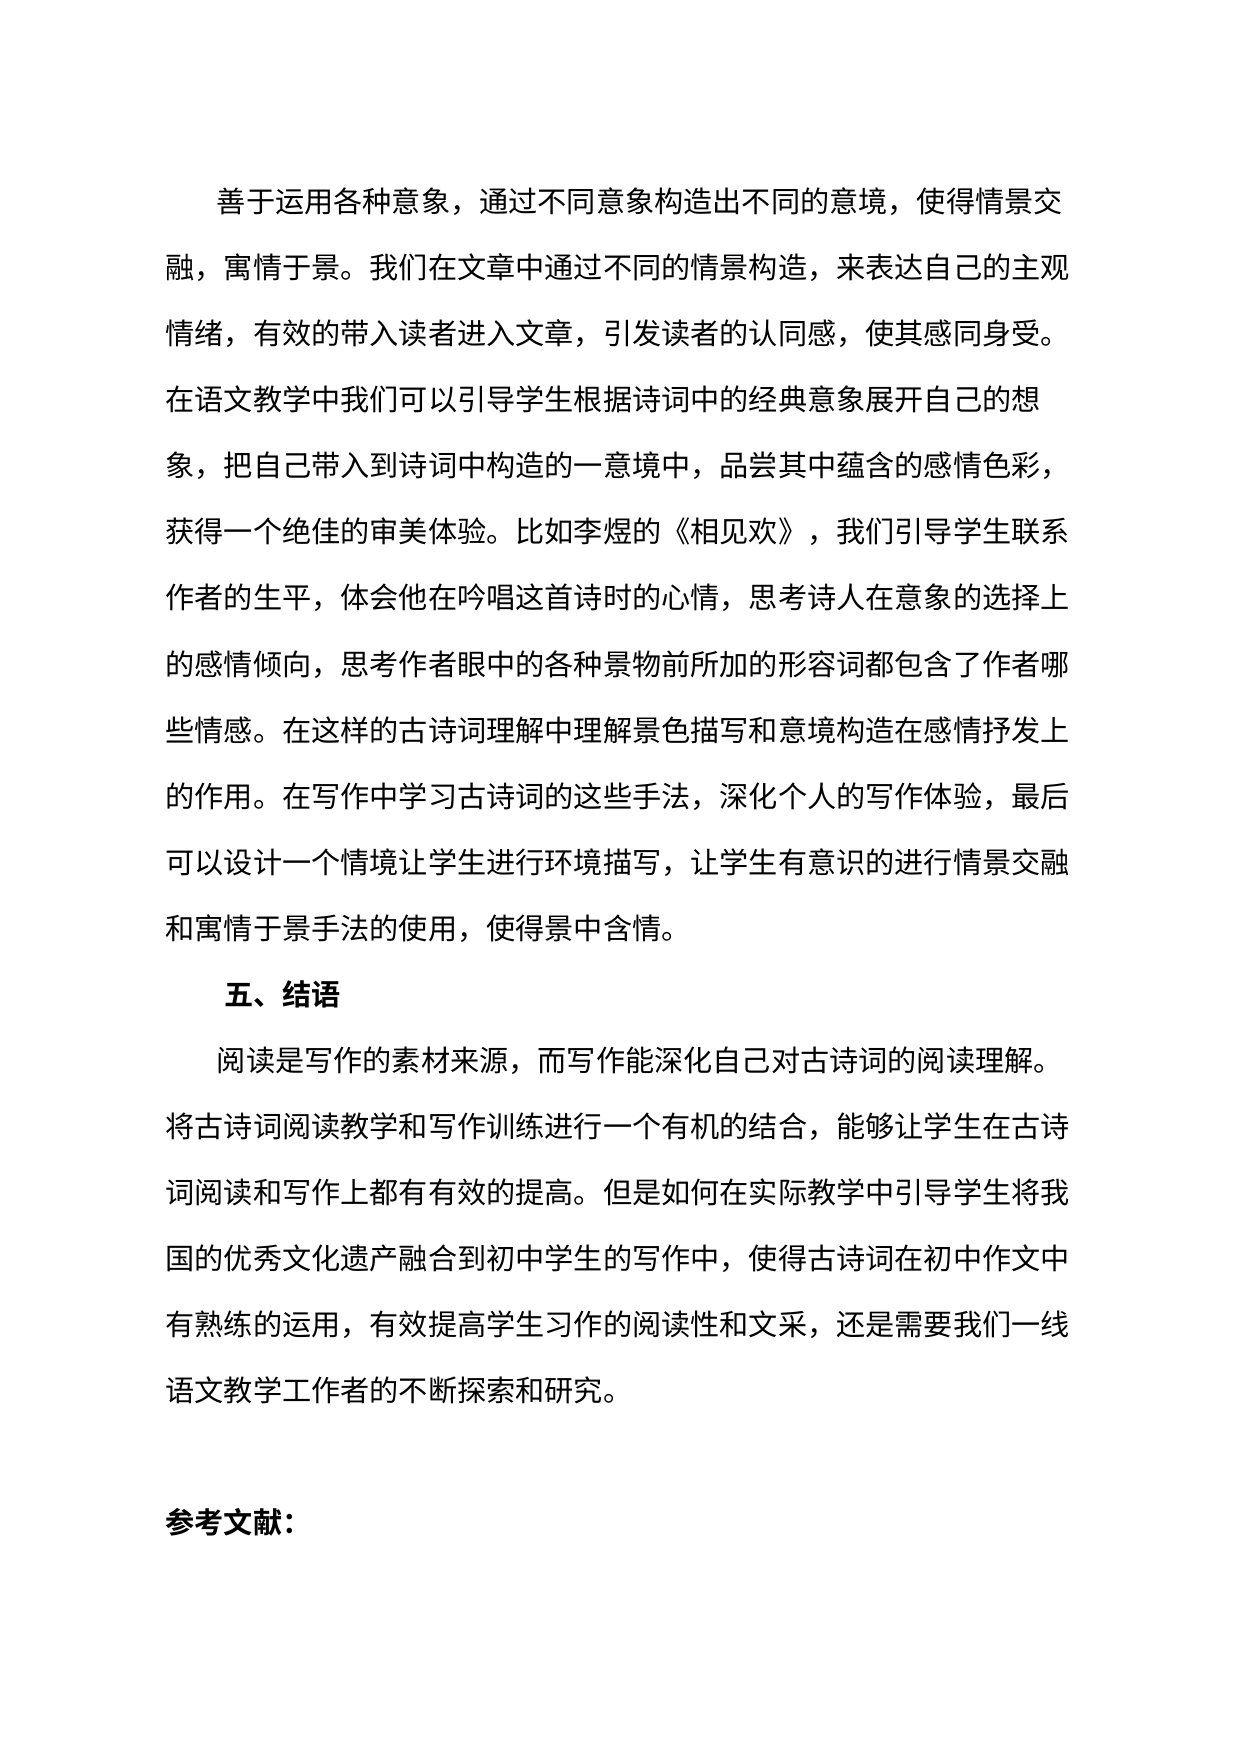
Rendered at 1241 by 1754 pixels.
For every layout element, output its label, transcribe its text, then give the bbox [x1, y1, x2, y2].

text 参考文献： [165, 1488, 1075, 1554]
text 五、结语 [165, 959, 1075, 1026]
text 阅读是写作的素材来源，而写作能深化自己对古诗词的阅读理解。将古诗词阅读教学和写作训练进行一个有机的结合，能够让学生在古诗词阅读和写作上都有有效的提高。但是如何在实际教学中引导学生将我国的优秀文化遗产融合到初中学生的写作中，使得古诗词在初中作文中有熟练的运用，有效提高学生习作的阅读性和文采，还是需要我们一线语文教学工作者的不断探索和研究。 [165, 1026, 1075, 1422]
text 善于运用各种意象，通过不同意象构造出不同的意境，使得情景交融，寓情于景。我们在文章中通过不同的情景构造，来表达自己的主观情绪，有效的带入读者进入文章，引发读者的认同感，使其感同身受。在语文教学中我们可以引导学生根据诗词中的经典意象展开自己的想象，把自己带入到诗词中构造的一意境中，品尝其中蕴含的感情色彩，获得一个绝佳的审美体验。比如李煜的《相见欢》，我们引导学生联系作者的生平，体会他在吟唱这首诗时的心情，思考诗人在意象的选择上的感情倾向，思考作者眼中的各种景物前所加的形容词都包含了作者哪些情感。在这样的古诗词理解中理解景色描写和意境构造在感情抒发上的作用。在写作中学习古诗词的这些手法，深化个人的写作体验，最后可以设计一个情境让学生进行环境描写，让学生有意识的进行情景交融和寓情于景手法的使用，使得景中含情。 [165, 167, 1075, 959]
